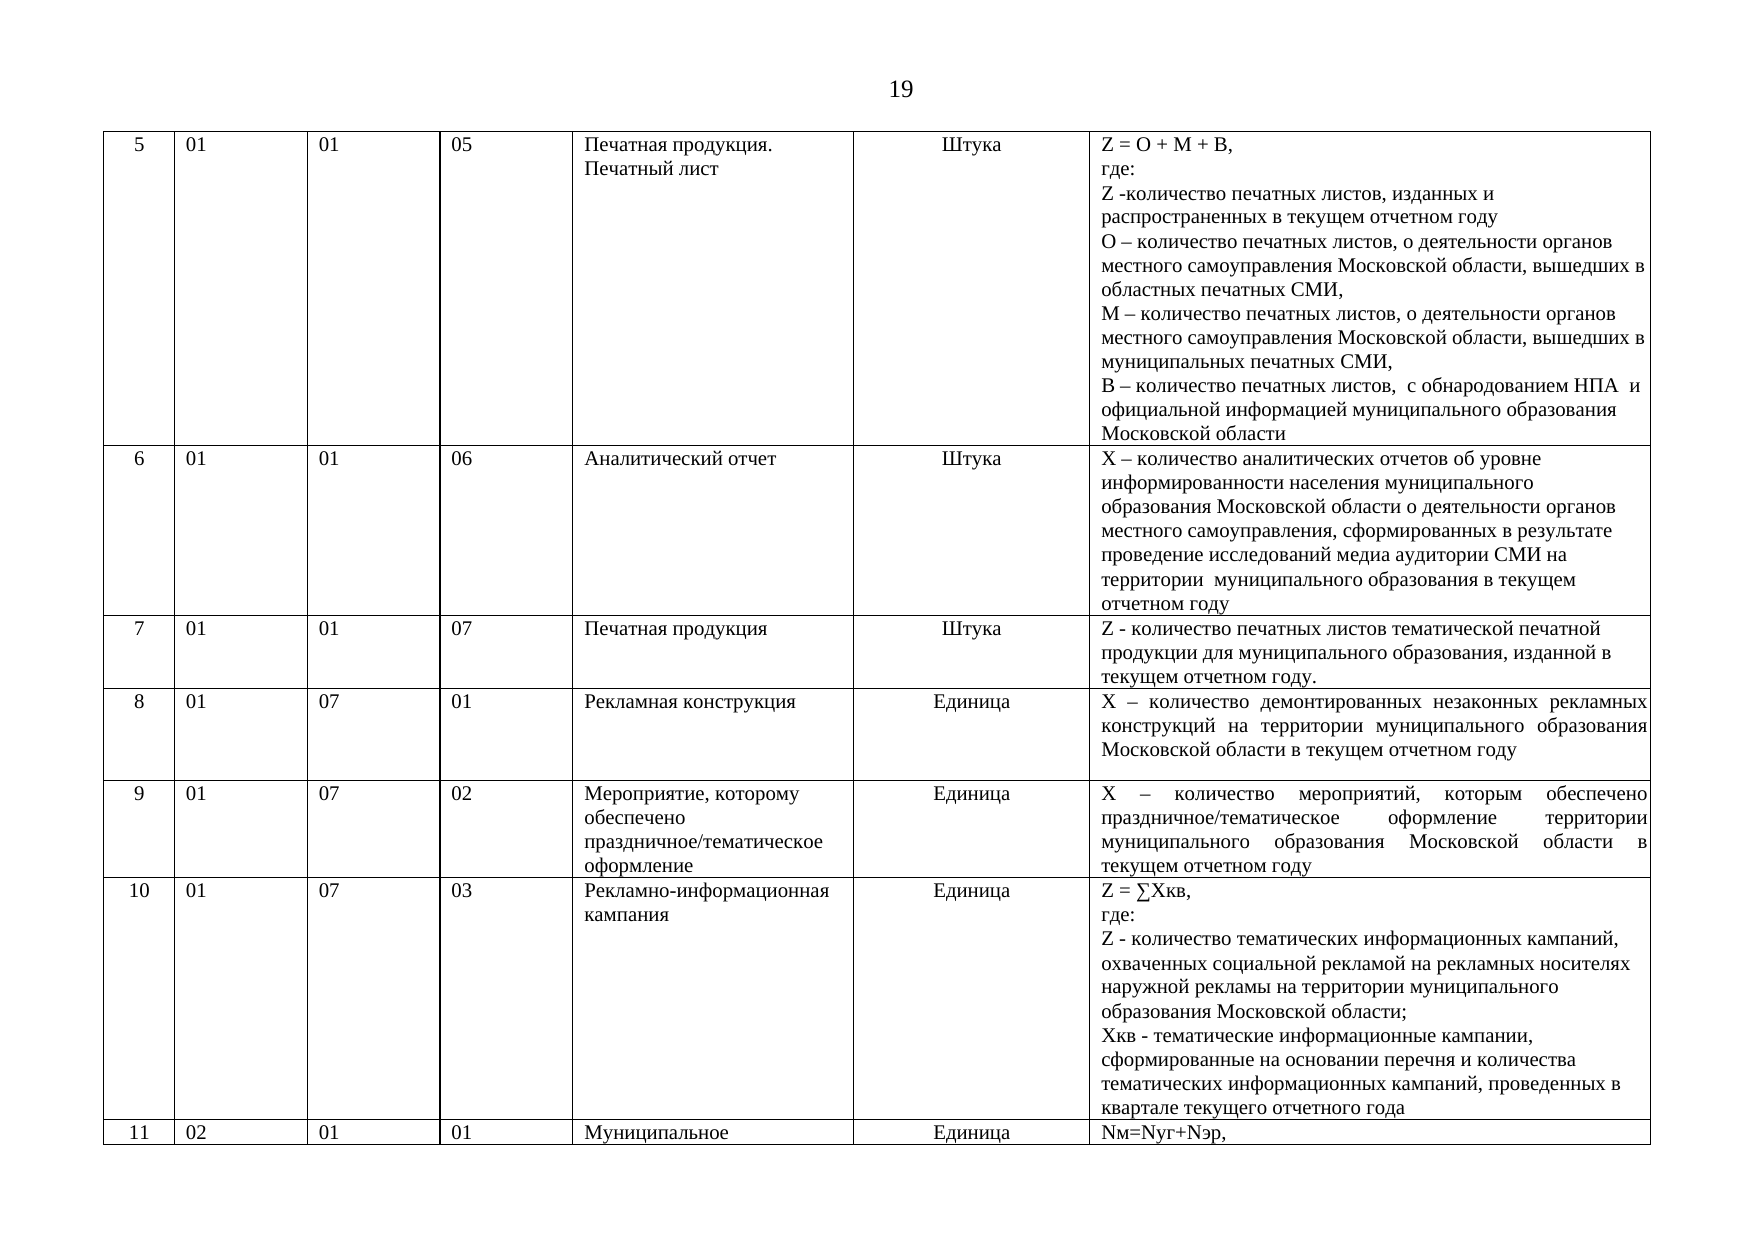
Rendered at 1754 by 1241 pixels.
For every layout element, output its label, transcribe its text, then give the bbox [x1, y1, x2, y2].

table_cell X – количество мероприятий, которым обеспечено праздничное/тематическое оформление территории муниципального образования Московской области в текущем отчетном году [1090, 781, 1650, 877]
table_cell 01 [308, 132, 439, 445]
table_cell 07 [308, 781, 439, 877]
table_cell 05 [441, 132, 572, 445]
table_cell 8 [104, 689, 174, 780]
table_cell Штука [854, 446, 1089, 614]
table_cell 01 [175, 689, 307, 780]
table_cell Рекламно-информационная кампания [573, 878, 853, 1119]
table_cell 01 [308, 446, 439, 614]
table_cell 10 [104, 878, 174, 1119]
table_cell 7 [104, 616, 174, 688]
table_cell 01 [175, 781, 307, 877]
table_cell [1090, 1120, 1650, 1144]
table_cell 01 [175, 132, 307, 445]
table_cell Х – количество аналитических отчетов об уровне информированности населения муниципального образования Московской области о деятельности органов местного самоуправления, сформированных в результате проведение исследований медиа аудитории СМИ на территории муниципального образования в текущем отчетном году [1090, 446, 1650, 614]
table_cell Мероприятие, которому обеспечено праздничное/тематическое оформление [573, 781, 853, 877]
table_cell 9 [104, 781, 174, 877]
table_cell Единица [854, 878, 1089, 1119]
table_cell 01 [441, 689, 572, 780]
table_cell Печатная продукция. Печатный лист [573, 132, 853, 445]
table_cell 5 [104, 132, 174, 445]
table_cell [573, 1120, 853, 1144]
table_cell Единица [854, 1120, 1089, 1144]
table_cell Z - количество печатных листов тематической печатной продукции для муниципального образования, изданной в текущем отчетном году. [1090, 616, 1650, 688]
table_cell 03 [441, 878, 572, 1119]
table_cell X – количество демонтированных незаконных рекламных конструкций на территории муниципального образования Московской области в текущем отчетном году [1090, 689, 1650, 780]
table_cell 06 [441, 446, 572, 614]
table_cell 01 [175, 616, 307, 688]
table_cell Единица [854, 781, 1089, 877]
table_cell 02 [175, 1120, 307, 1144]
table_cell 01 [308, 616, 439, 688]
table_cell 07 [308, 878, 439, 1119]
table_cell 07 [308, 689, 439, 780]
table_cell Печатная продукция [573, 616, 853, 688]
table_cell Z = ∑Xкв, где: Z - количество тематических информационных кампаний, охваченных социальной рекламой на рекламных носителях наружной рекламы на территории муниципального образования Московской области; Xкв - тематические информационные кампании, сформированные на основании перечня и количества тематических информационных кампаний, проведенных в квартале текущего отчетного года [1090, 878, 1650, 1119]
table_cell Рекламная конструкция [573, 689, 853, 780]
table_cell Аналитический отчет [573, 446, 853, 614]
table_cell 02 [441, 781, 572, 877]
table_cell 01 [441, 1120, 572, 1144]
table_cell Единица [854, 689, 1089, 780]
table_cell 07 [441, 616, 572, 688]
table_cell 01 [308, 1120, 439, 1144]
table_cell 11 [104, 1120, 174, 1144]
table_cell 6 [104, 446, 174, 614]
table_cell Штука [854, 616, 1089, 688]
table_cell Z = О + М + В, где: Z -количество печатных листов, изданных и распространенных в текущем отчетном году О – количество печатных листов, о деятельности органов местного самоуправления Московской области, вышедших в областных печатных СМИ, М – количество печатных листов, о деятельности органов местного самоуправления Московской области, вышедших в муниципальных печатных СМИ, В – количество печатных листов, с обнародованием НПА и официальной информацией муниципального образования Московской области [1090, 132, 1650, 445]
table_cell 01 [175, 878, 307, 1119]
table_cell Штука [854, 132, 1089, 445]
table_cell 01 [175, 446, 307, 614]
